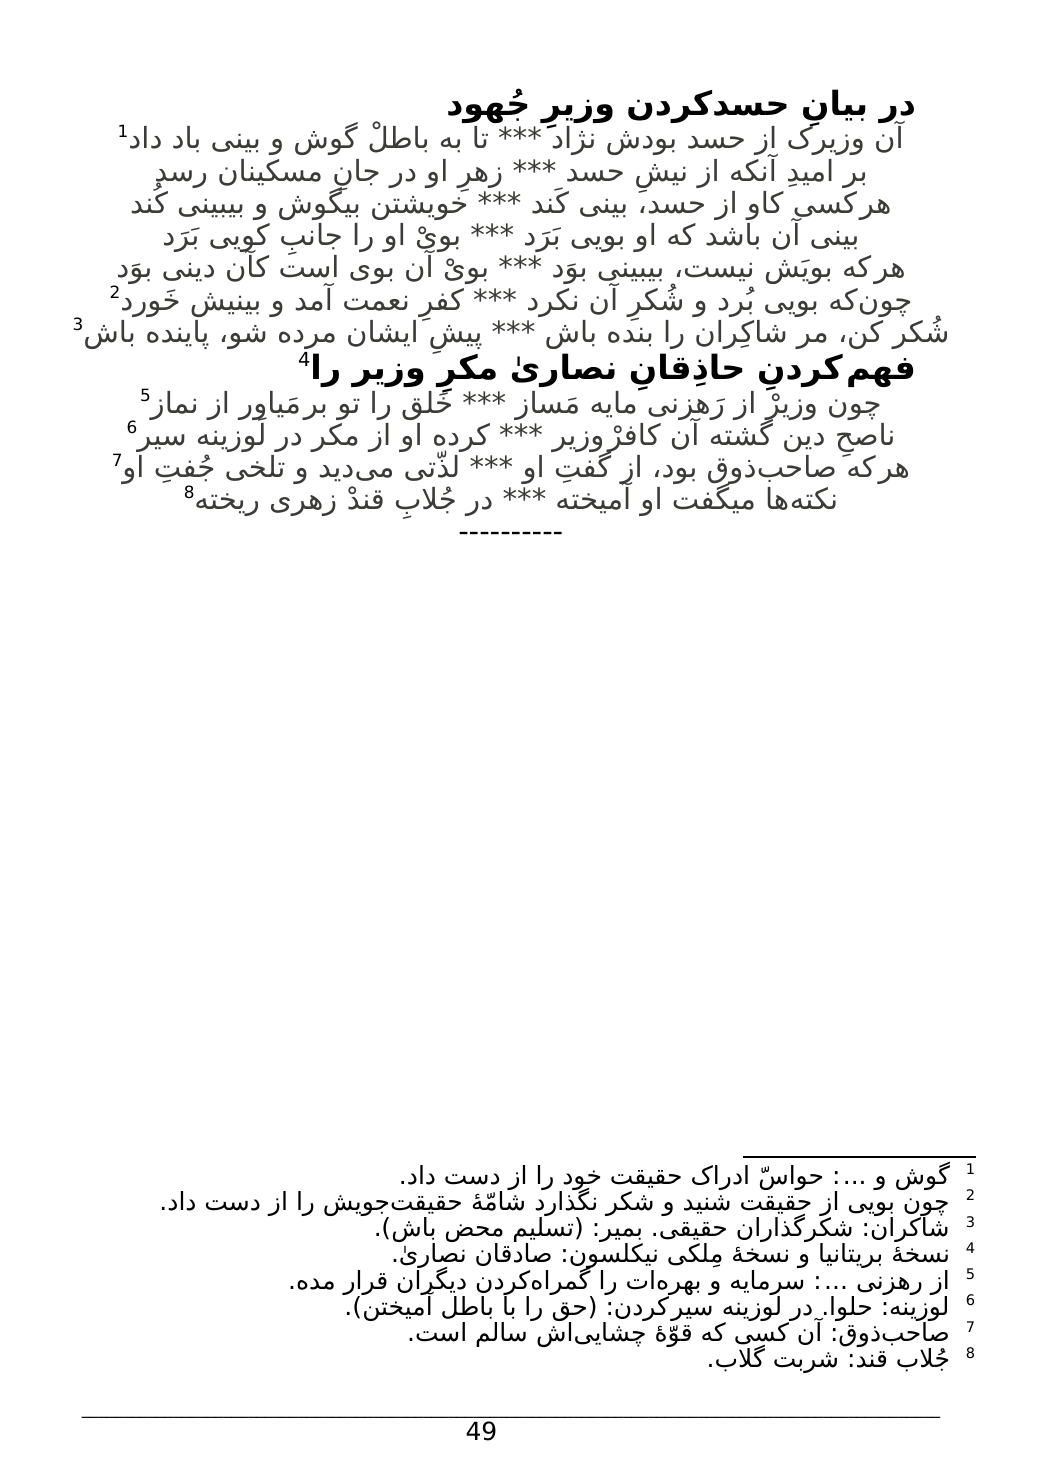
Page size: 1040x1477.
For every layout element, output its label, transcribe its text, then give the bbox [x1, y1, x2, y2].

text چون‌که بویی بُرد و شُکرِ آن نکرد *** کفرِ نعمت آمد و بینیش خَورد [47, 284, 975, 316]
text هر که بویَش نیست، بی‏بینی بوَد *** بویْ آن بوی است کآن دینی بوَد [47, 252, 975, 284]
text هر کسی کاو از حسد، بینی کَند *** خویشتن بی‏گوش و بی‏بینی کُند [47, 188, 975, 220]
text ناصحِ دین گشته آن کافرْ وزیر *** کرده او از مکر در لَوزینه سیر [47, 419, 975, 452]
subtitle فهم کردنِ حاذِقانِ نصاریٰ مکرِ وزیر را [106, 348, 916, 387]
text آن وزیرک از حسد بودش نژاد *** تا به باطلْ گوش و بینی باد داد [47, 123, 975, 155]
text بر امیدِ آنکه از نیشِ حسد *** زهرِ او در جانِ مسکینان رسد [47, 155, 975, 188]
text نکته‌ها می‏گفت او آمیخته *** در جُلابِ قندْ زهری ریخته‏ [47, 484, 975, 516]
text هر که صاحب‌ذوق بود، از گفتِ او *** لذّتی می‌دید و تلخی جُفتِ او [47, 452, 975, 484]
text چون وزیرْ از رَهزنی مایه مَساز *** خَلق را تو بر مَیاور از نماز [47, 387, 975, 419]
text بینی آن باشد که او بویی بَرَد *** بویْ او را جانبِ کویی بَرَد [47, 220, 975, 252]
text شُکر کن، مر شاکِران را بنده باش *** پیشِ ایشان مرده شو، پاینده باش‏ [47, 316, 975, 348]
text ---------- [47, 516, 975, 548]
subtitle در بیانِ حسد‌‌‌‌‌‌کردن وزیرِ جُهود [106, 84, 916, 123]
